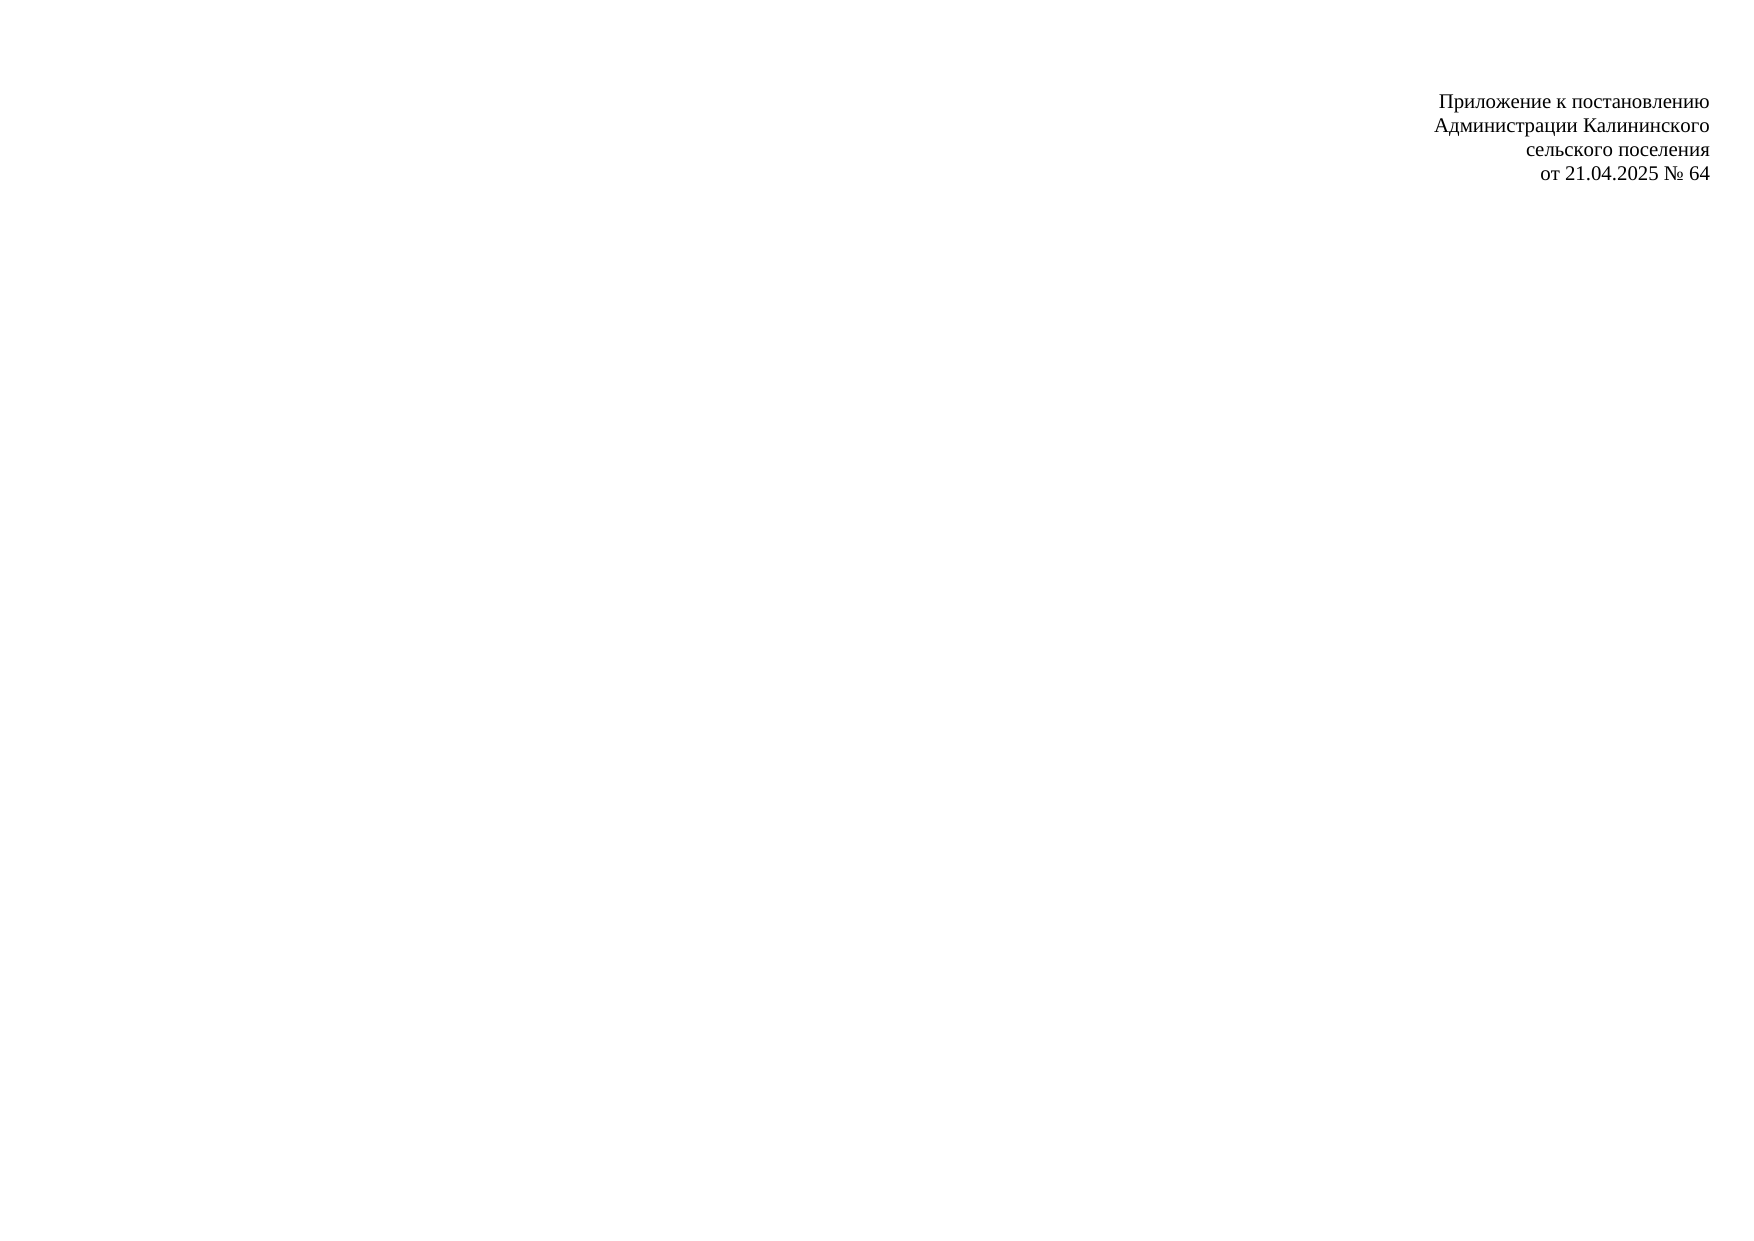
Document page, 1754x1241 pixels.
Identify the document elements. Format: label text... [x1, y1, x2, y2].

text Приложение к постановлению [44, 89, 1710, 113]
text от 21.04.2025 № 64 [44, 161, 1710, 185]
text Администрации Калининского [44, 113, 1710, 137]
text сельского поселения [44, 137, 1710, 161]
